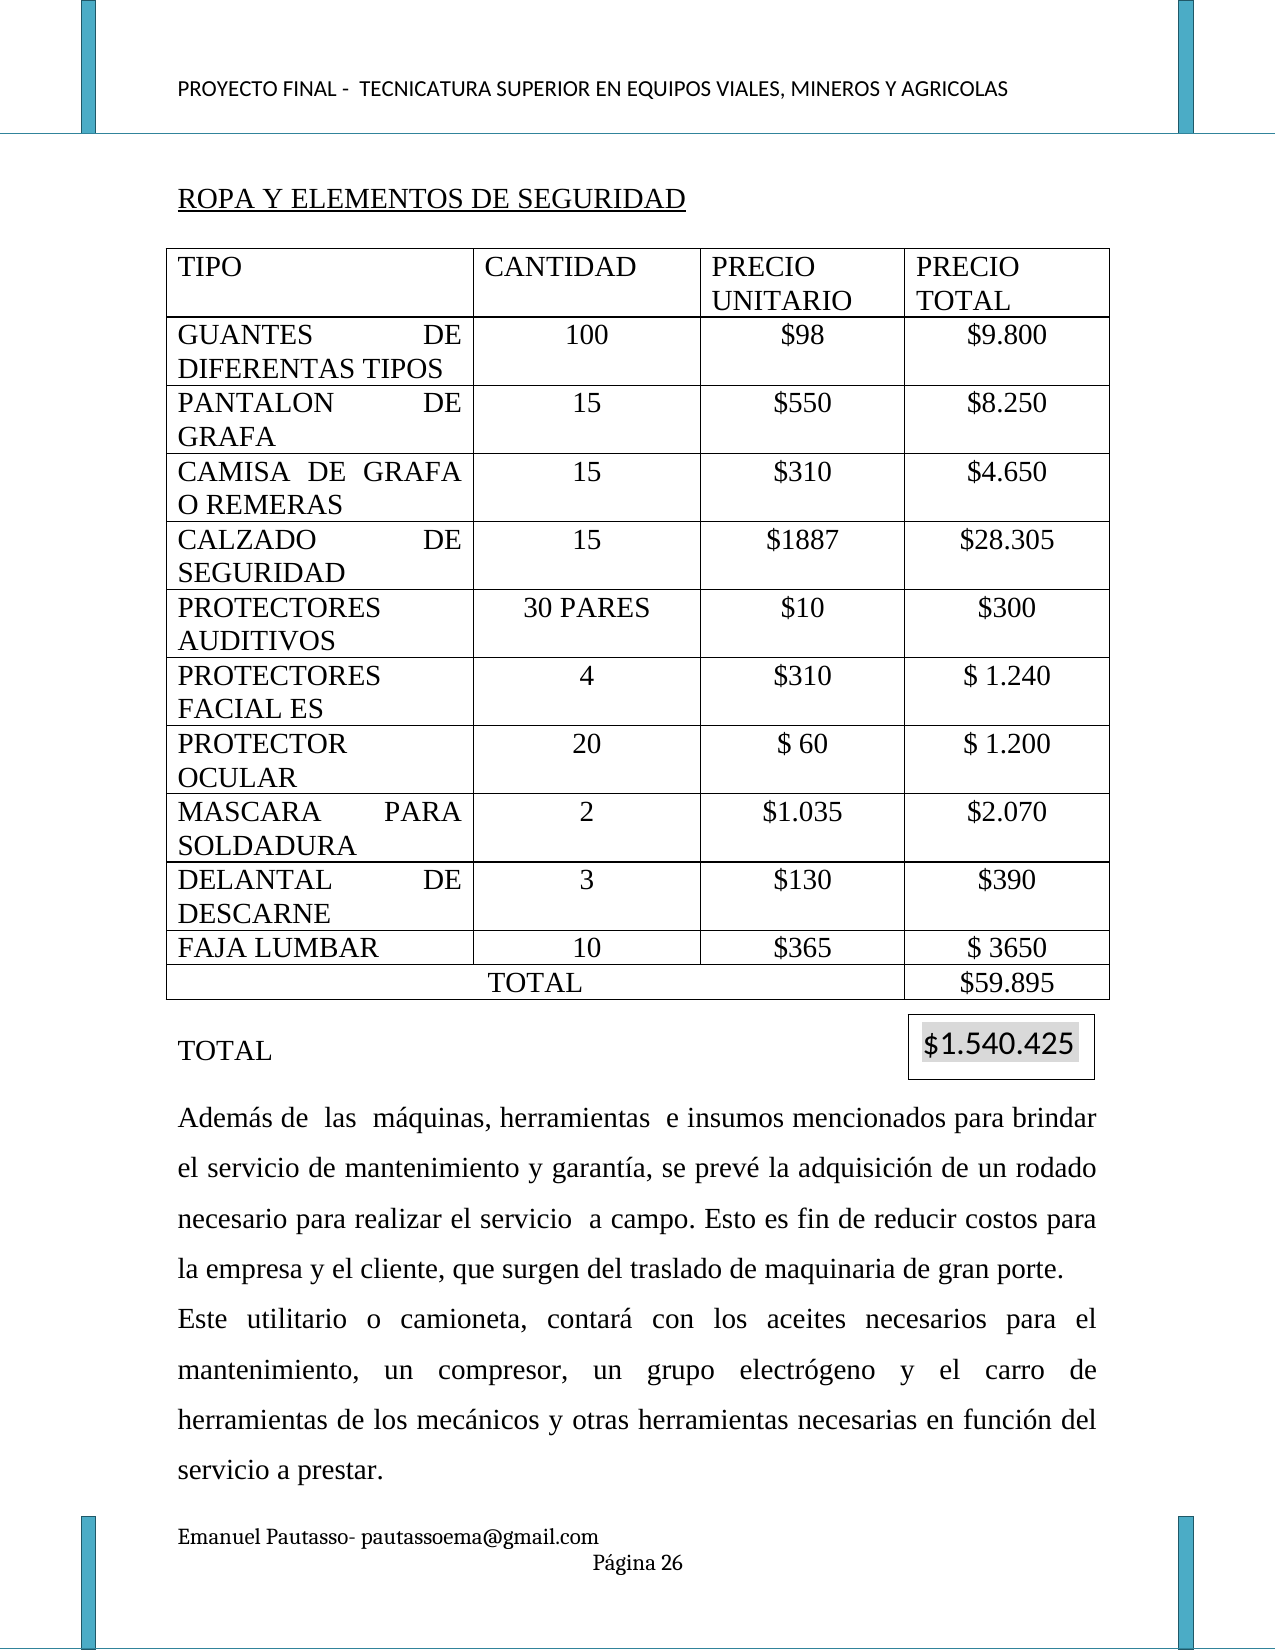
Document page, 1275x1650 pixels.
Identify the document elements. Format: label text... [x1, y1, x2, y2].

table_cell $2.070 [905, 794, 1109, 861]
table_cell GUANTES DE DIFERENTAS TIPOS [167, 318, 473, 384]
text Además de las máquinas, herramientas e insumos mencionados para brindar el servicio de mantenimiento y garantía, se prevé la adquisición de un rodado necesario para realizar el servicio a campo. Esto es fin de reducir costos para la empresa y el cliente, que surgen del traslado de maquinaria de gran porte. [177, 1100, 1098, 1285]
table_cell $1.035 [701, 794, 904, 861]
table_cell 4 [474, 658, 700, 725]
table_cell $ 60 [701, 726, 904, 793]
table_cell CAMISA DE GRAFA O REMERAS [167, 454, 473, 521]
table_cell $310 [701, 658, 904, 725]
table_cell $28.305 [905, 522, 1109, 589]
table_cell $59.895 [905, 965, 1109, 999]
table_cell $ 1.240 [905, 658, 1109, 725]
table_cell $8.250 [905, 386, 1109, 453]
table_cell 2 [474, 794, 700, 861]
table_cell PROTECTORES FACIAL ES [167, 658, 473, 725]
text TOTAL [177, 1033, 907, 1067]
table_cell $300 [905, 590, 1109, 657]
table_cell $310 [701, 454, 904, 521]
table_cell $9.800 [905, 318, 1109, 384]
table_cell 3 [474, 863, 700, 929]
table_cell $4.650 [905, 454, 1109, 521]
table_cell PROTECTORES AUDITIVOS [167, 590, 473, 657]
table_header CANTIDAD [474, 249, 700, 316]
table_cell $1887 [701, 522, 904, 589]
table_cell 100 [474, 318, 700, 384]
table_cell 20 [474, 726, 700, 793]
table_cell $10 [701, 590, 904, 657]
table_cell $390 [905, 863, 1109, 929]
table_header PRECIO TOTAL [905, 249, 1109, 316]
table_cell 10 [474, 931, 700, 964]
table_cell $98 [701, 318, 904, 384]
table_cell 30 PARES [474, 590, 700, 657]
table_cell $365 [701, 931, 904, 964]
table_cell $ 3650 [905, 931, 1109, 964]
table_cell TOTAL [167, 965, 904, 999]
table_cell FAJA LUMBAR [167, 931, 473, 964]
table_cell $550 [701, 386, 904, 453]
table_cell PROTECTOR OCULAR [167, 726, 473, 793]
table_cell 15 [474, 454, 700, 521]
table_cell $ 1.200 [905, 726, 1109, 793]
table_cell $130 [701, 863, 904, 929]
table_cell 15 [474, 522, 700, 589]
table_header TIPO [167, 249, 473, 316]
text ROPA Y ELEMENTOS DE SEGURIDAD [177, 181, 1098, 215]
table_cell PANTALON DE GRAFA [167, 386, 473, 453]
table_cell MASCARA PARA SOLDADURA [167, 794, 473, 861]
table_cell DELANTAL DE DESCARNE [167, 863, 473, 929]
table_cell CALZADO DE SEGURIDAD [167, 522, 473, 589]
table_cell 15 [474, 386, 700, 453]
text Este utilitario o camioneta, contará con los aceites necesarios para el mantenimiento, un compresor, un grupo electrógeno y el carro de herramientas de los mecánicos y otras herramientas necesarias en función del servicio a prestar. [177, 1302, 1098, 1486]
table_header PRECIO UNITARIO [701, 249, 904, 316]
